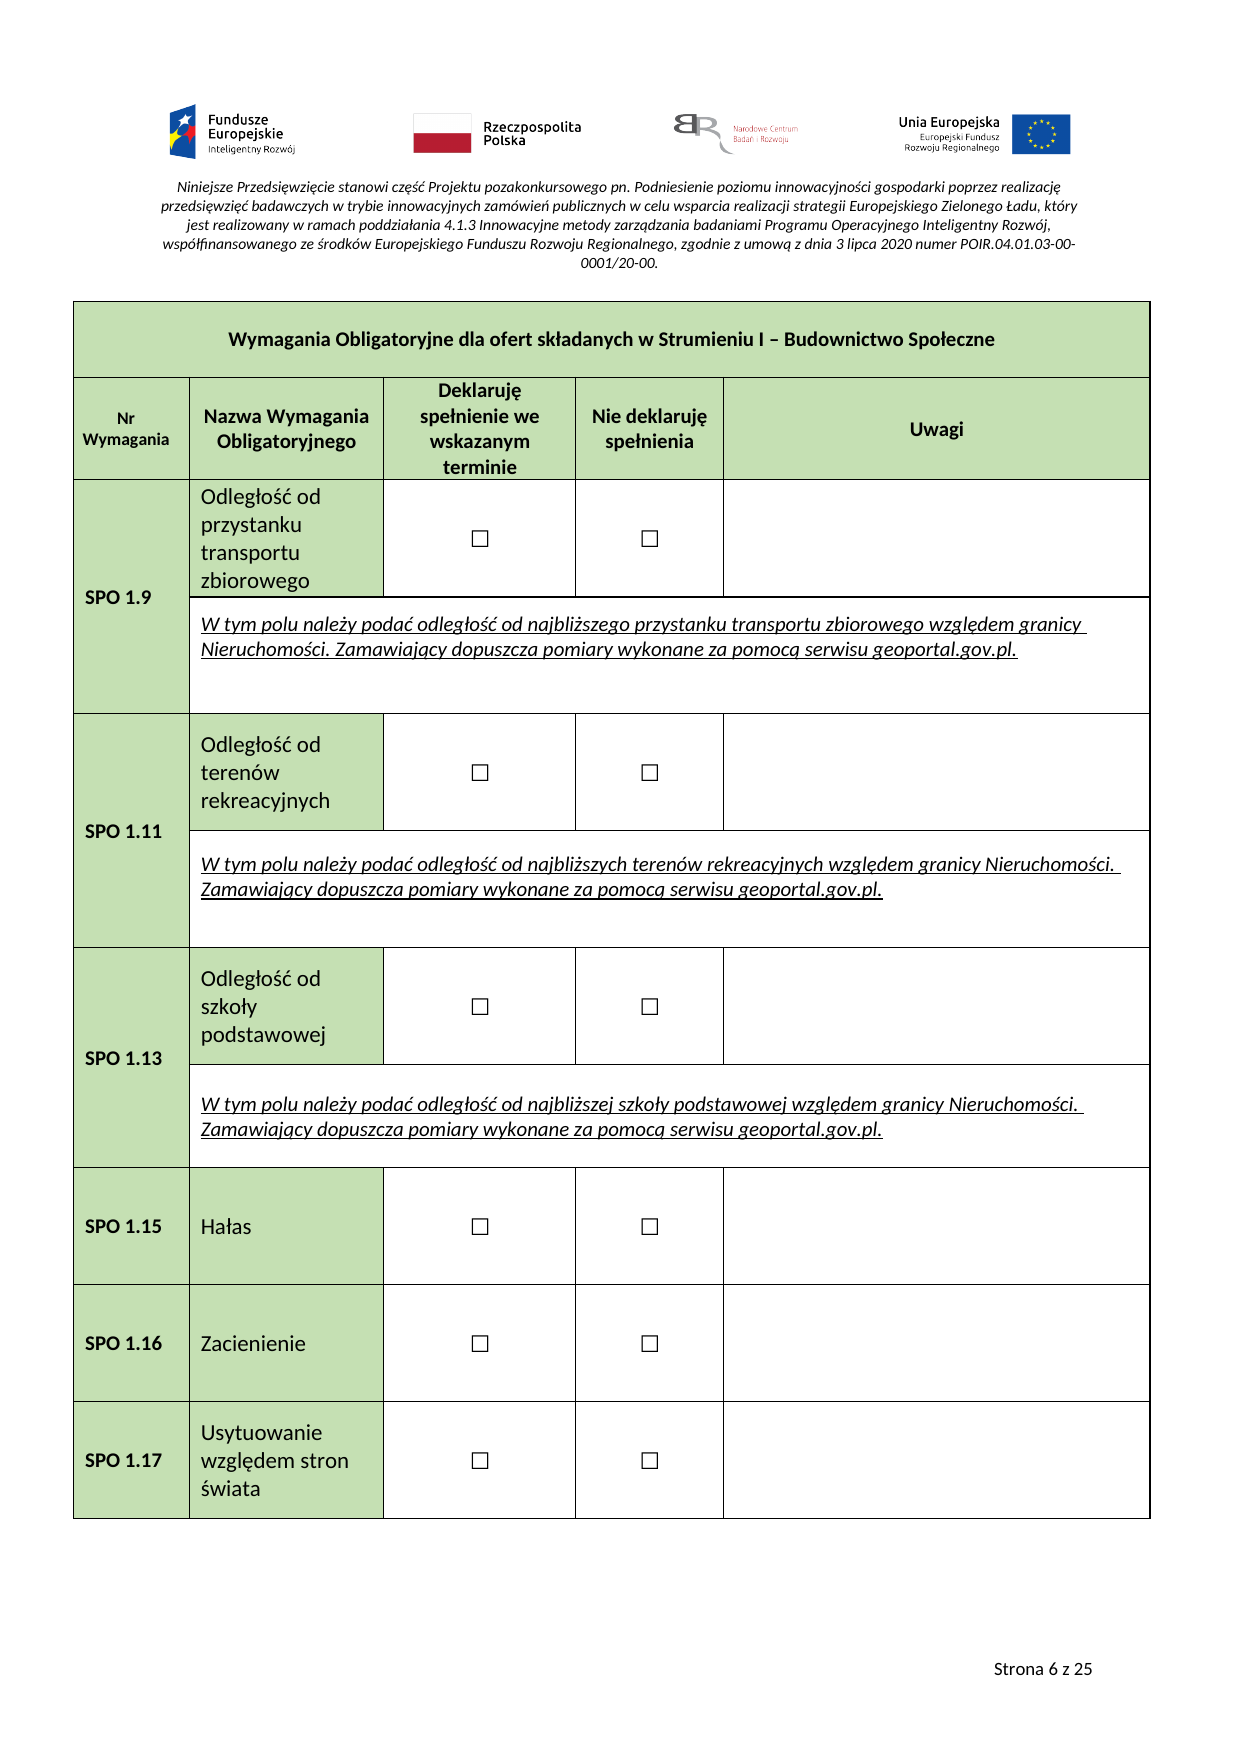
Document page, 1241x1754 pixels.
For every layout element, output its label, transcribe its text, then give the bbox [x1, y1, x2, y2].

table_cell [724, 1168, 1149, 1284]
table_cell [74, 948, 189, 1167]
table_cell [724, 714, 1149, 830]
table_cell [576, 948, 723, 1064]
table_cell W tym polu należy podać odległość od najbliższego przystanku transportu zbiorowego względem granicy Nieruchomości. Zamawiający dopuszcza pomiary wykonane za pomocą serwisu geoportal.gov.pl. [190, 598, 1149, 713]
table_cell Zacienienie [190, 1285, 383, 1401]
table_cell Odległość od terenów rekreacyjnych [190, 714, 383, 830]
table_cell Nazwa Wymagania Obligatoryjnego [190, 378, 383, 479]
table_cell [724, 1402, 1149, 1518]
table_cell [724, 948, 1149, 1064]
picture [169, 104, 1071, 159]
table_cell Uwagi [724, 378, 1149, 479]
table_cell [576, 480, 723, 596]
table_cell Usytuowanie względem stron świata [190, 1402, 383, 1518]
table_cell [74, 714, 189, 947]
table_cell [724, 1285, 1149, 1401]
table_cell Hałas [190, 1168, 383, 1284]
table_cell W tym polu należy podać odległość od najbliższej szkoły podstawowej względem granicy Nieruchomości. Zamawiający dopuszcza pomiary wykonane za pomocą serwisu geoportal.gov.pl. [190, 1065, 1149, 1167]
table_cell Odległość od szkoły podstawowej [190, 948, 383, 1064]
table_cell Odległość od przystanku transportu zbiorowego [190, 480, 383, 596]
table_cell Nr Wymagania [74, 378, 189, 479]
table_cell [74, 1168, 189, 1284]
table_cell Nie deklaruję spełnienia [576, 378, 723, 479]
table_header Wymagania Obligatoryjne dla ofert składanych w Strumieniu I – Budownictwo Społeczne [74, 302, 1149, 377]
table_cell [74, 1285, 189, 1401]
table_cell [724, 480, 1149, 596]
table_cell [74, 1402, 189, 1518]
table_cell Deklaruję spełnienie we wskazanym terminie [384, 378, 575, 479]
table_cell W tym polu należy podać odległość od najbliższych terenów rekreacyjnych względem granicy Nieruchomości. Zamawiający dopuszcza pomiary wykonane za pomocą serwisu geoportal.gov.pl. [190, 831, 1149, 947]
table_cell [74, 480, 189, 713]
